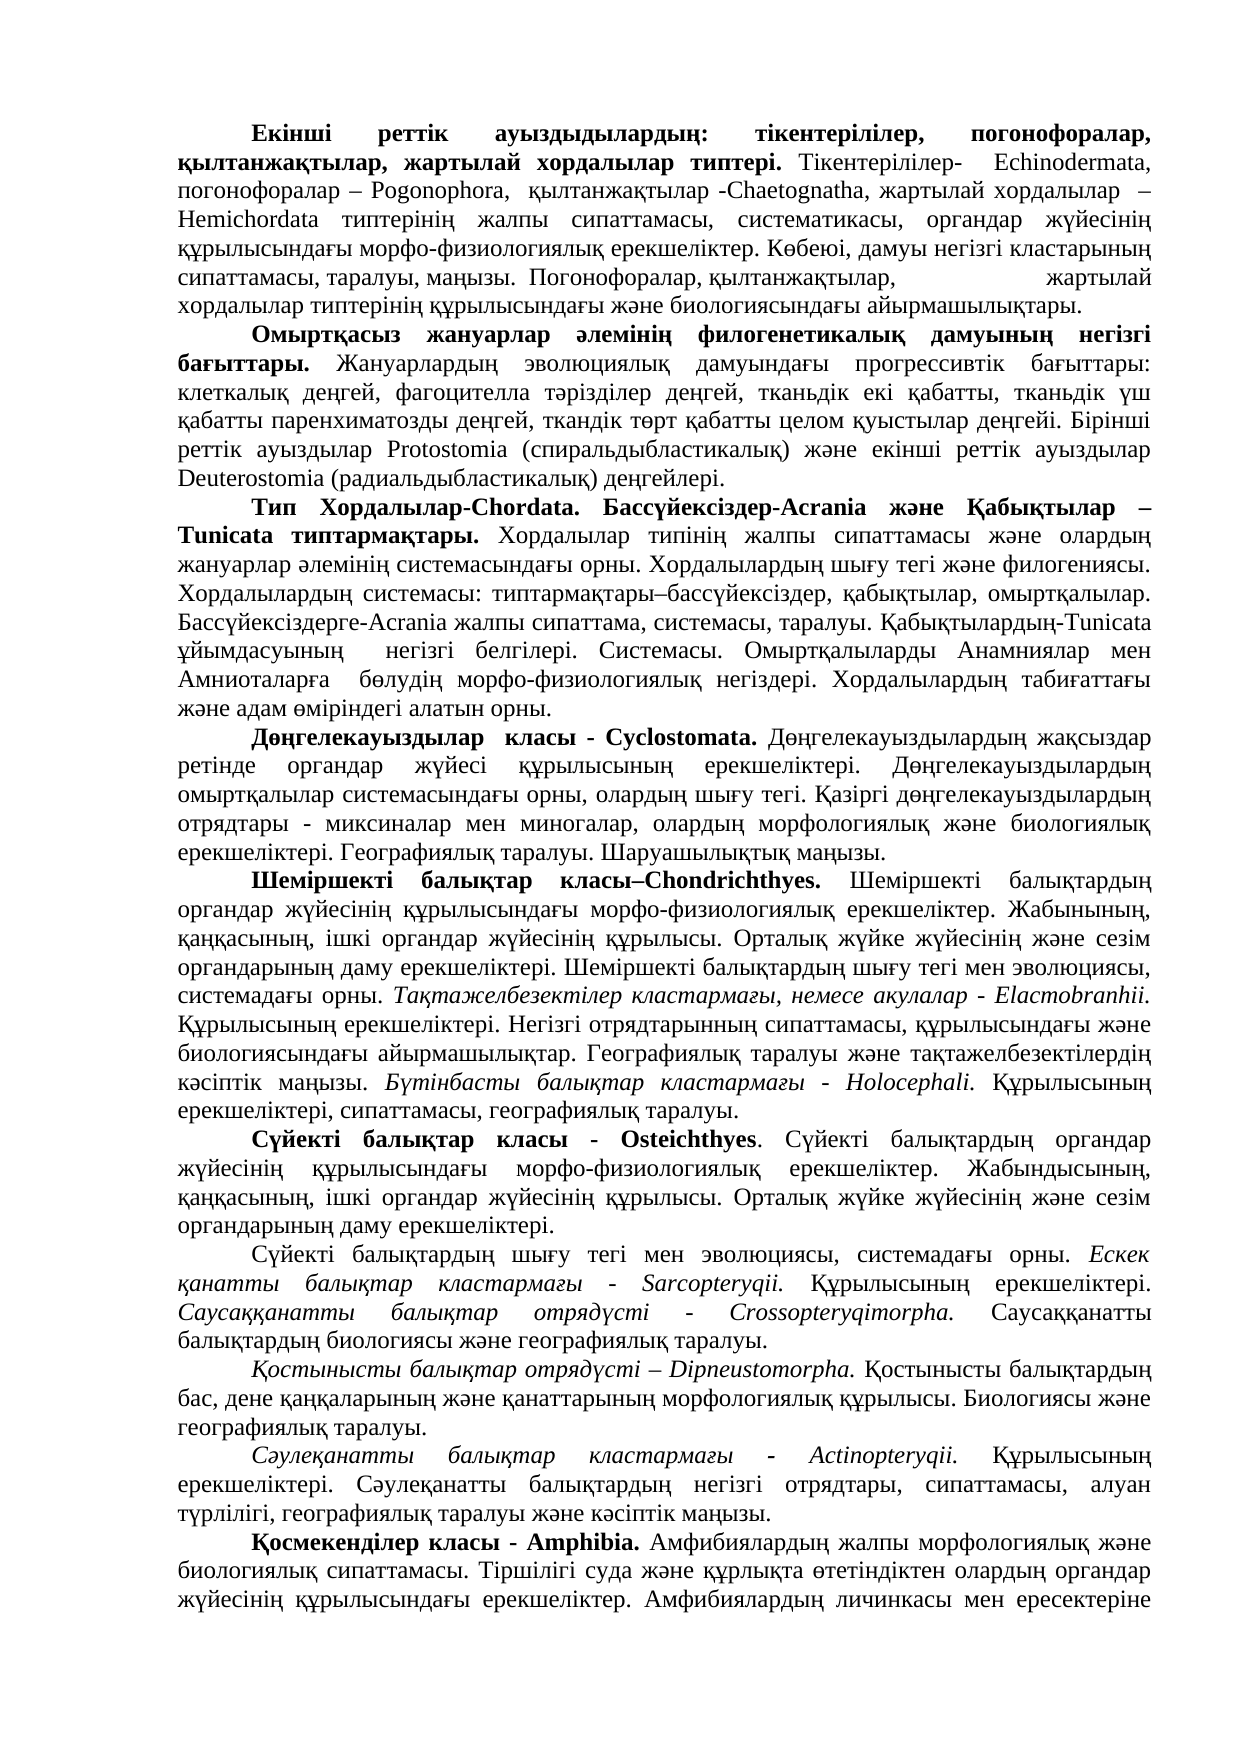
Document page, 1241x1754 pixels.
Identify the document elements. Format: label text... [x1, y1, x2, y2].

text Сүйекті балықтардың шығу тегі мен эволюциясы, системадағы орны. Ескек қанатты балықтар кластармағы - Sarcopteryqіі. Құрылысының ерекшеліктері. Саусаққанатты балықтар отрядүсті - Crossopteryqіmorpha. Саусаққанатты балықтардың биологиясы және географиялық таралуы. [177, 1239, 1152, 1354]
text Дөңгелекауыздылар класы - Cyclostomata. Дөңгелекауыздылардың жақсыздар ретінде органдар жүйесі құрылысының ерекшеліктері. Дөңгелекауыздылардың омыртқалылар системасындағы орны, олардың шығу тегі. Қазіргі дөңгелекауыздылардың отрядтары - миксиналар мен миногалар, олардың морфологиялық және биологиялық ерекшеліктері. Географиялық таралуы. Шаруашылықтық маңызы. [177, 722, 1152, 866]
text Қостынысты балықтар отрядүсті – Dіpneustomorpha. Қостынысты балықтардың бас, дене қаңқаларының және қанаттарының морфологиялық құрылысы. Биологиясы және географиялық таралуы. [177, 1354, 1152, 1441]
text Омыртқасыз жануарлар әлемінің филогенетикалық дамуының негізгі бағыттары. Жануарлардың эволюциялық дамуындағы прогрессивтік бағыттары: клеткалық деңгей, фагоцителла тәрізділер деңгей, тканьдік екі қабатты, тканьдік үш қабатты паренхиматозды деңгей, ткандік төрт қабатты целом қуыстылар деңгейі. Бірінші реттік ауыздылар Protostomia (спиральдыбластикалық) және екінші реттік ауыздылар Deuterostomia (радиальдыбластикалық) деңгейлері. [177, 319, 1152, 492]
text Шеміршекті балықтар класы–Chondrіchthyes. Шеміршекті балықтардың органдар жүйесінің құрылысындағы морфо-физиологиялық ерекшеліктер. Жабынының, қаңқасының, ішкі органдар жүйесінің құрылысы. Орталық жүйке жүйесінің және сезім органдарының даму ерекшеліктері. Шеміршекті балықтардың шығу тегі мен эволюциясы, системадағы орны. Тақтажелбезектілер кластармағы, немесе акулалар - Elacmobranhіі. Құрылысының ерекшеліктері. Негізгі отрядтарынның сипаттамасы, құрылысындағы және биологиясындағы айырмашылықтар. Географиялық таралуы және тақтажелбезектілердің кәсіптік маңызы. Бүтінбасты балықтар кластармағы - Holocephalі. Құрылысының ерекшеліктері, сипаттамасы, географиялық таралуы. [177, 866, 1152, 1124]
text Сүйекті балықтар класы - Ostеіchthyes. Сүйекті балықтардың органдар жүйесінің құрылысындағы морфо-физиологиялық ерекшеліктер. Жабындысының, қаңқасының, ішкі органдар жүйесінің құрылысы. Орталық жүйке жүйесінің және сезім органдарының даму ерекшеліктері. [177, 1124, 1152, 1239]
text Екінші реттік ауыздыдылардың: тікентерілілер, погонофоралар, қылтанжақтылар, жартылай хордалылар типтері. Тікентерілілер- Echinodermata, погонофоралар – Pogonophora, қылтанжақтылар -Сhaetognatha, жартылай хордалылар – Нemichordata типтерінің жалпы сипаттамасы, систематикасы, органдар жүйесінің құрылысындағы морфо-физиологиялық ерекшеліктер. Көбеюі, дамуы негізгі кластарының сипаттамасы, таралуы, маңызы. Погонофоралар, қылтанжақтылар, жартылай хордалылар типтерінің құрылысындағы және биологиясындағы айырмашылықтары. [177, 118, 1152, 319]
text Тип Хордалылар-Сhordata. Бассүйексіздер-Acranіa және Қабықтылар – Tunіcata типтармақтары. Хордалылар типінің жалпы сипаттамасы және олардың жануарлар әлемінің системасындағы орны. Хордалылардың шығу тегі және филогениясы. Хордалылардың системасы: типтармақтары–бассүйексіздер, қабықтылар, омыртқалылар. Бассүйексіздерге-Acranіa жалпы сипаттама, системасы, таралуы. Қабықтылардың-Tunіcata ұйымдасуының негізгі белгілері. Системасы. Омыртқалыларды Анамниялар мен Амниоталарға бөлудің морфо-физиологиялық негіздері. Хордалылардың табиғаттағы және адам өміріндегі алатын орны. [177, 492, 1152, 722]
text Сәулеқанатты балықтар кластармағы - Actіnopteryqіі. Құрылысының ерекшеліктері. Сәулеқанатты балықтардың негізгі отрядтары, сипаттамасы, алуан түрлілігі, географиялық таралуы және кәсіптік маңызы. [177, 1441, 1152, 1527]
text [177, 1527, 1152, 1613]
